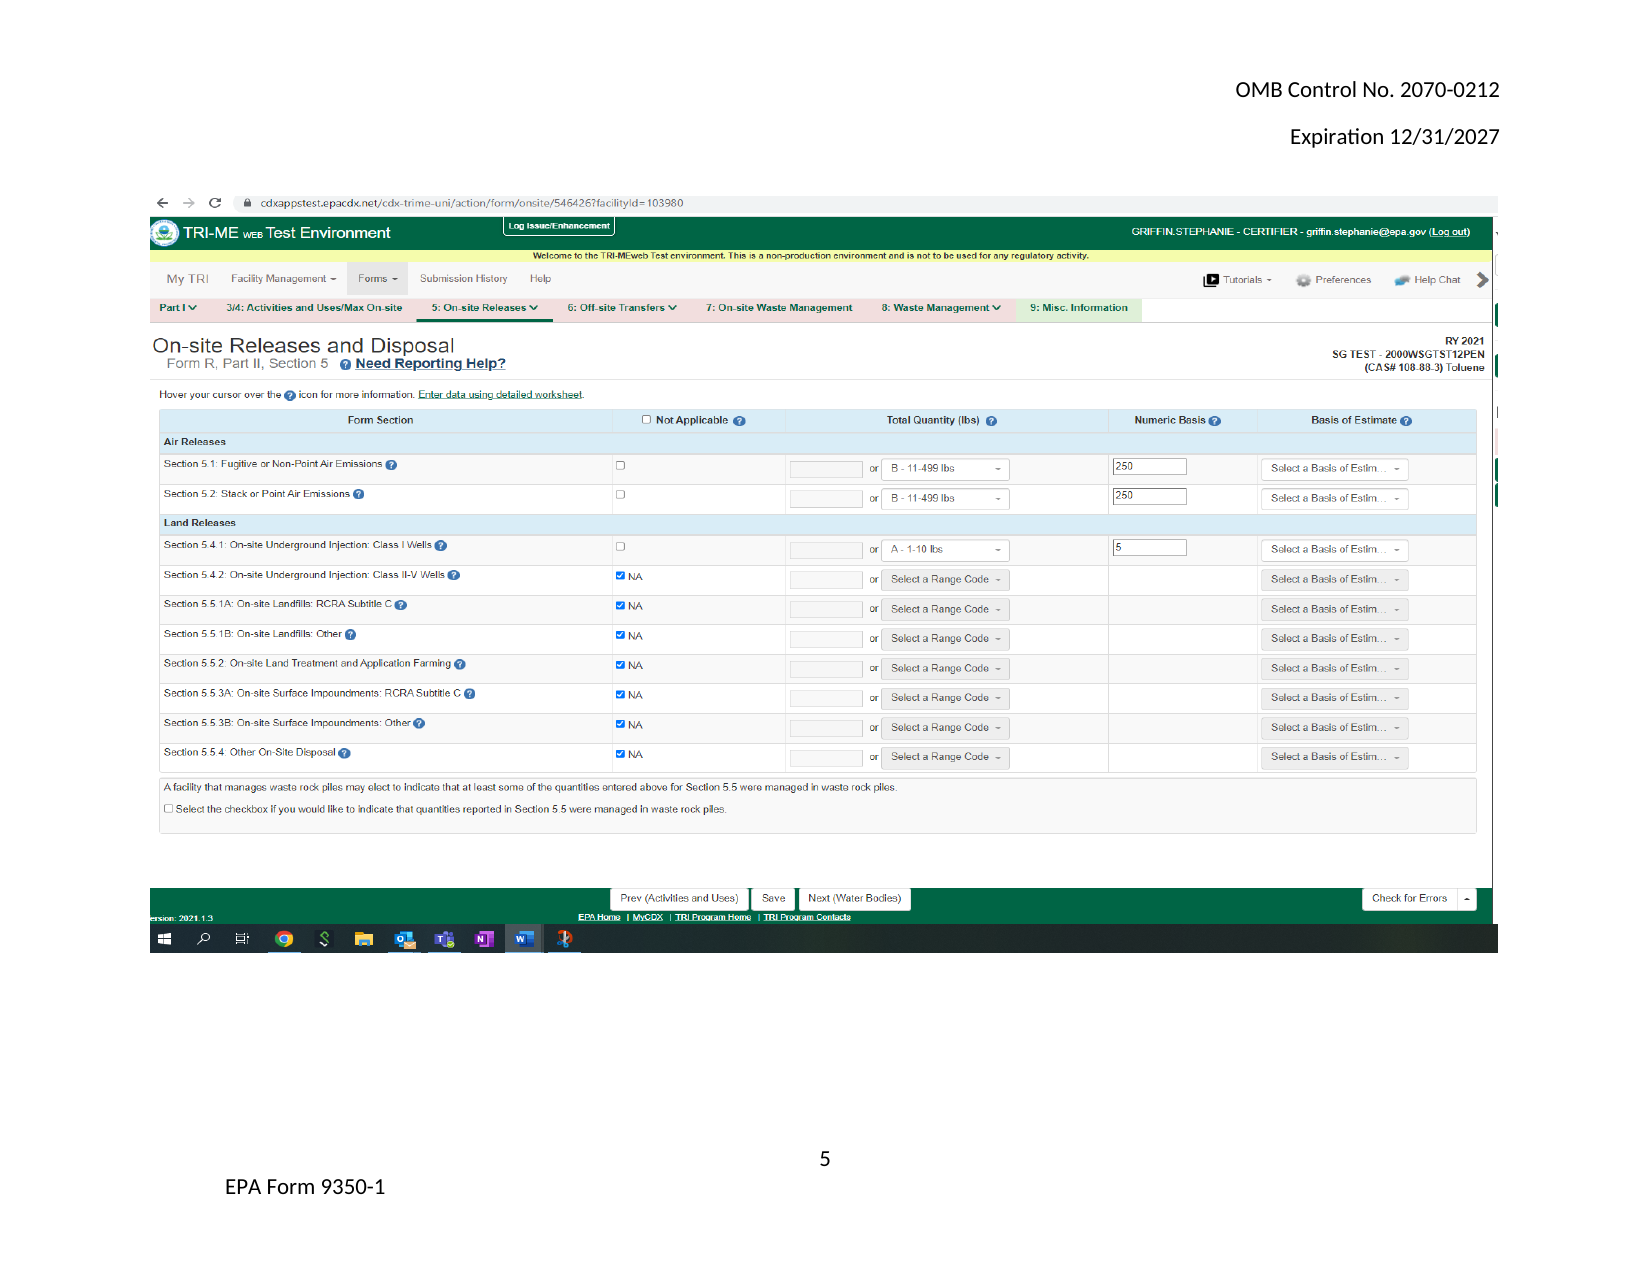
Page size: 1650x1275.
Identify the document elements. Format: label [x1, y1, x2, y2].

picture [150, 196, 1498, 953]
